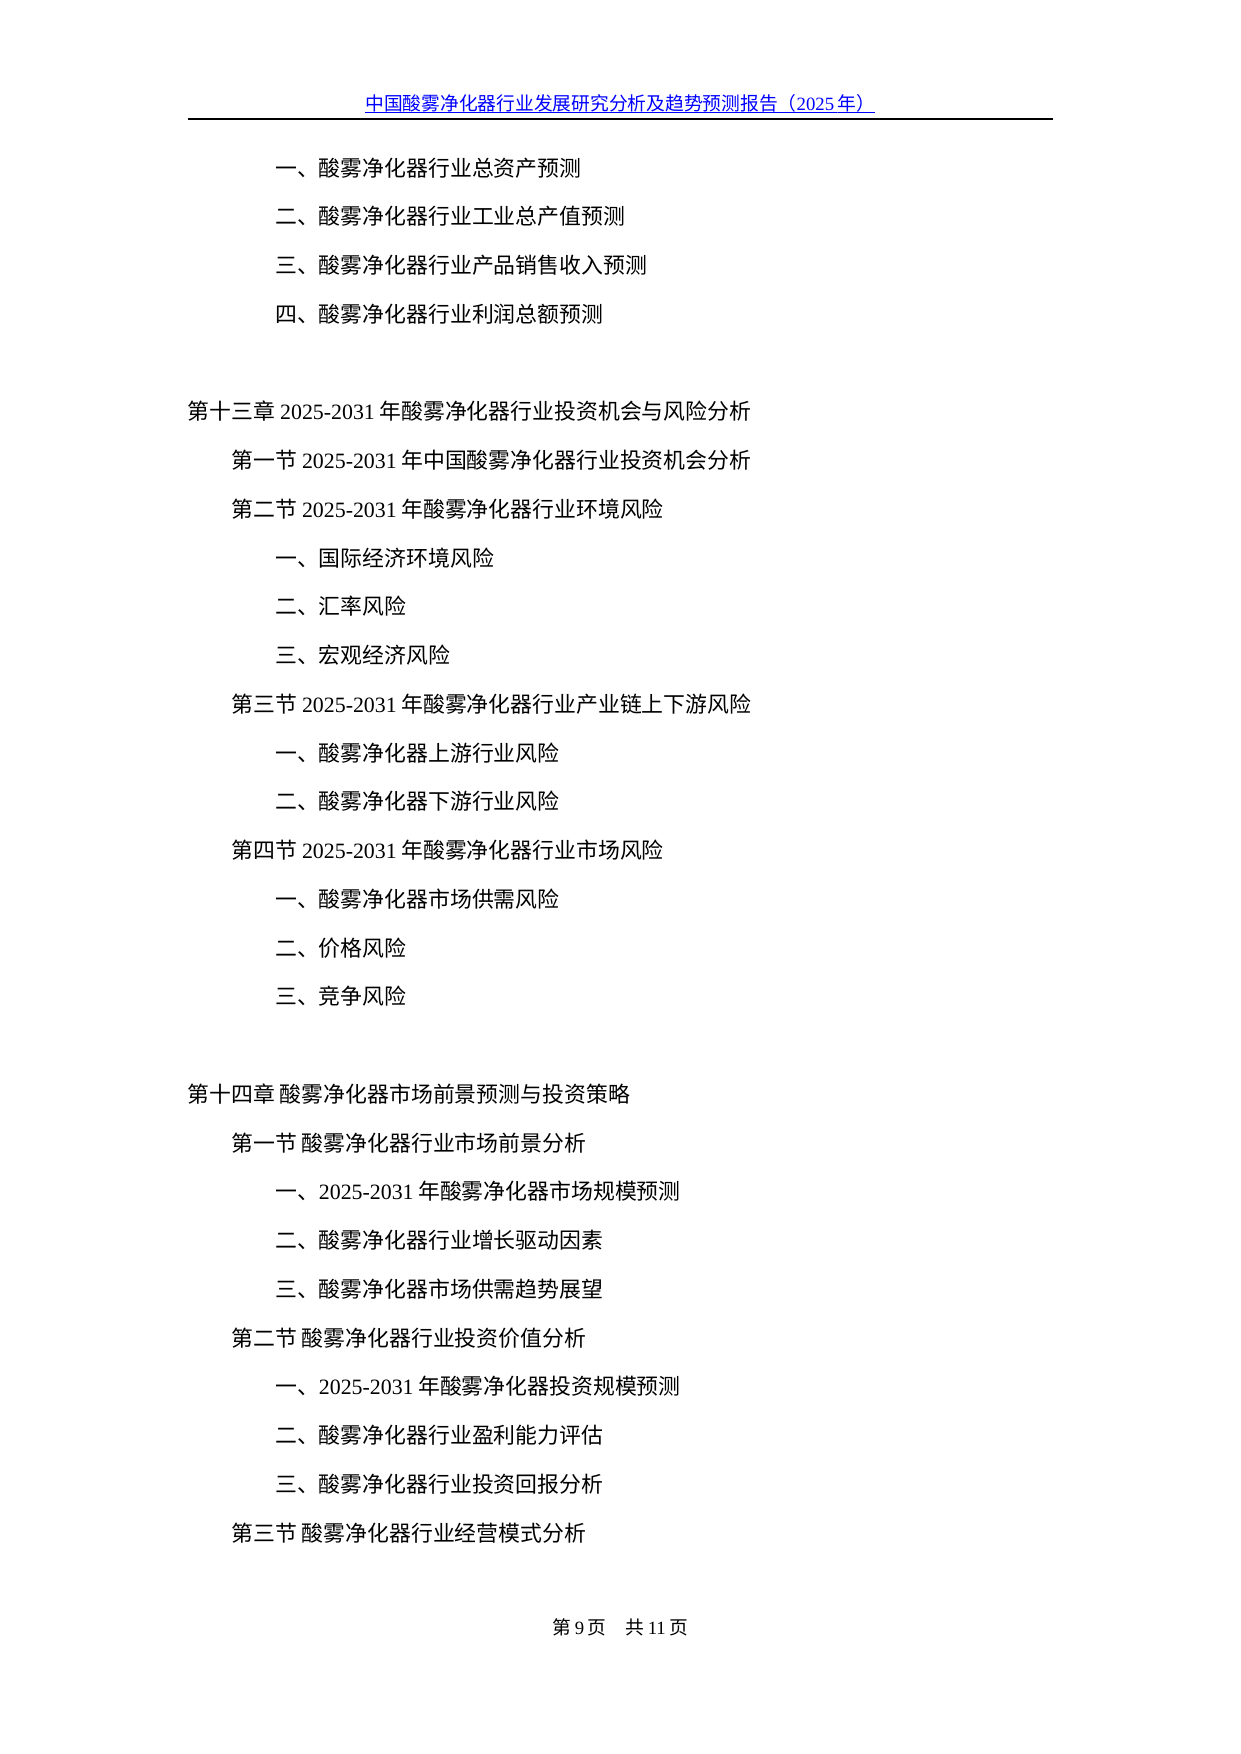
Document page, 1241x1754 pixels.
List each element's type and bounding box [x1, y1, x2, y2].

text [187, 150, 1053, 1548]
